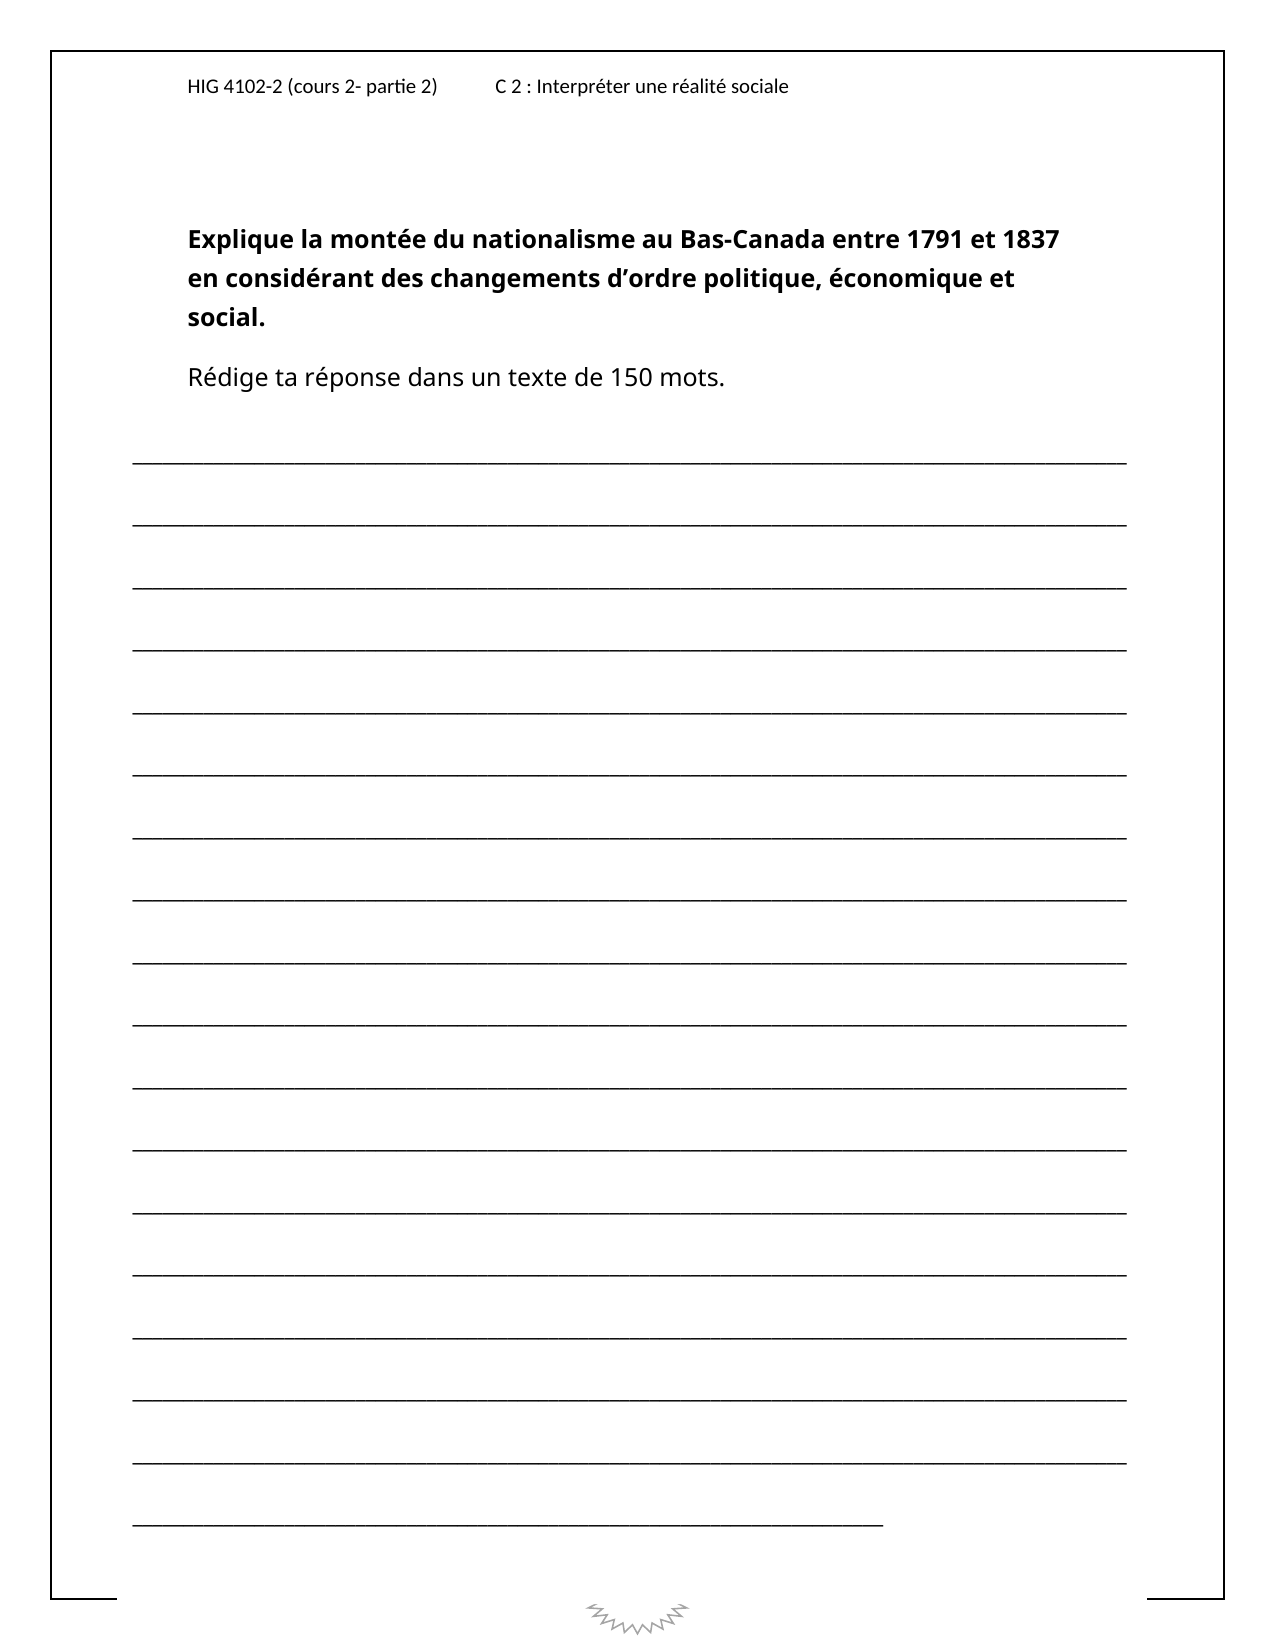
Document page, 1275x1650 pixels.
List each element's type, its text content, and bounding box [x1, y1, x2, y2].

list Rédige ta réponse dans un texte de 150 mots. [187, 360, 1087, 394]
text Explique la montée du nationalisme au Bas-Canada entre 1791 et 1837 en considérant des changements d’ordre politique, économique et social. [187, 222, 1087, 334]
